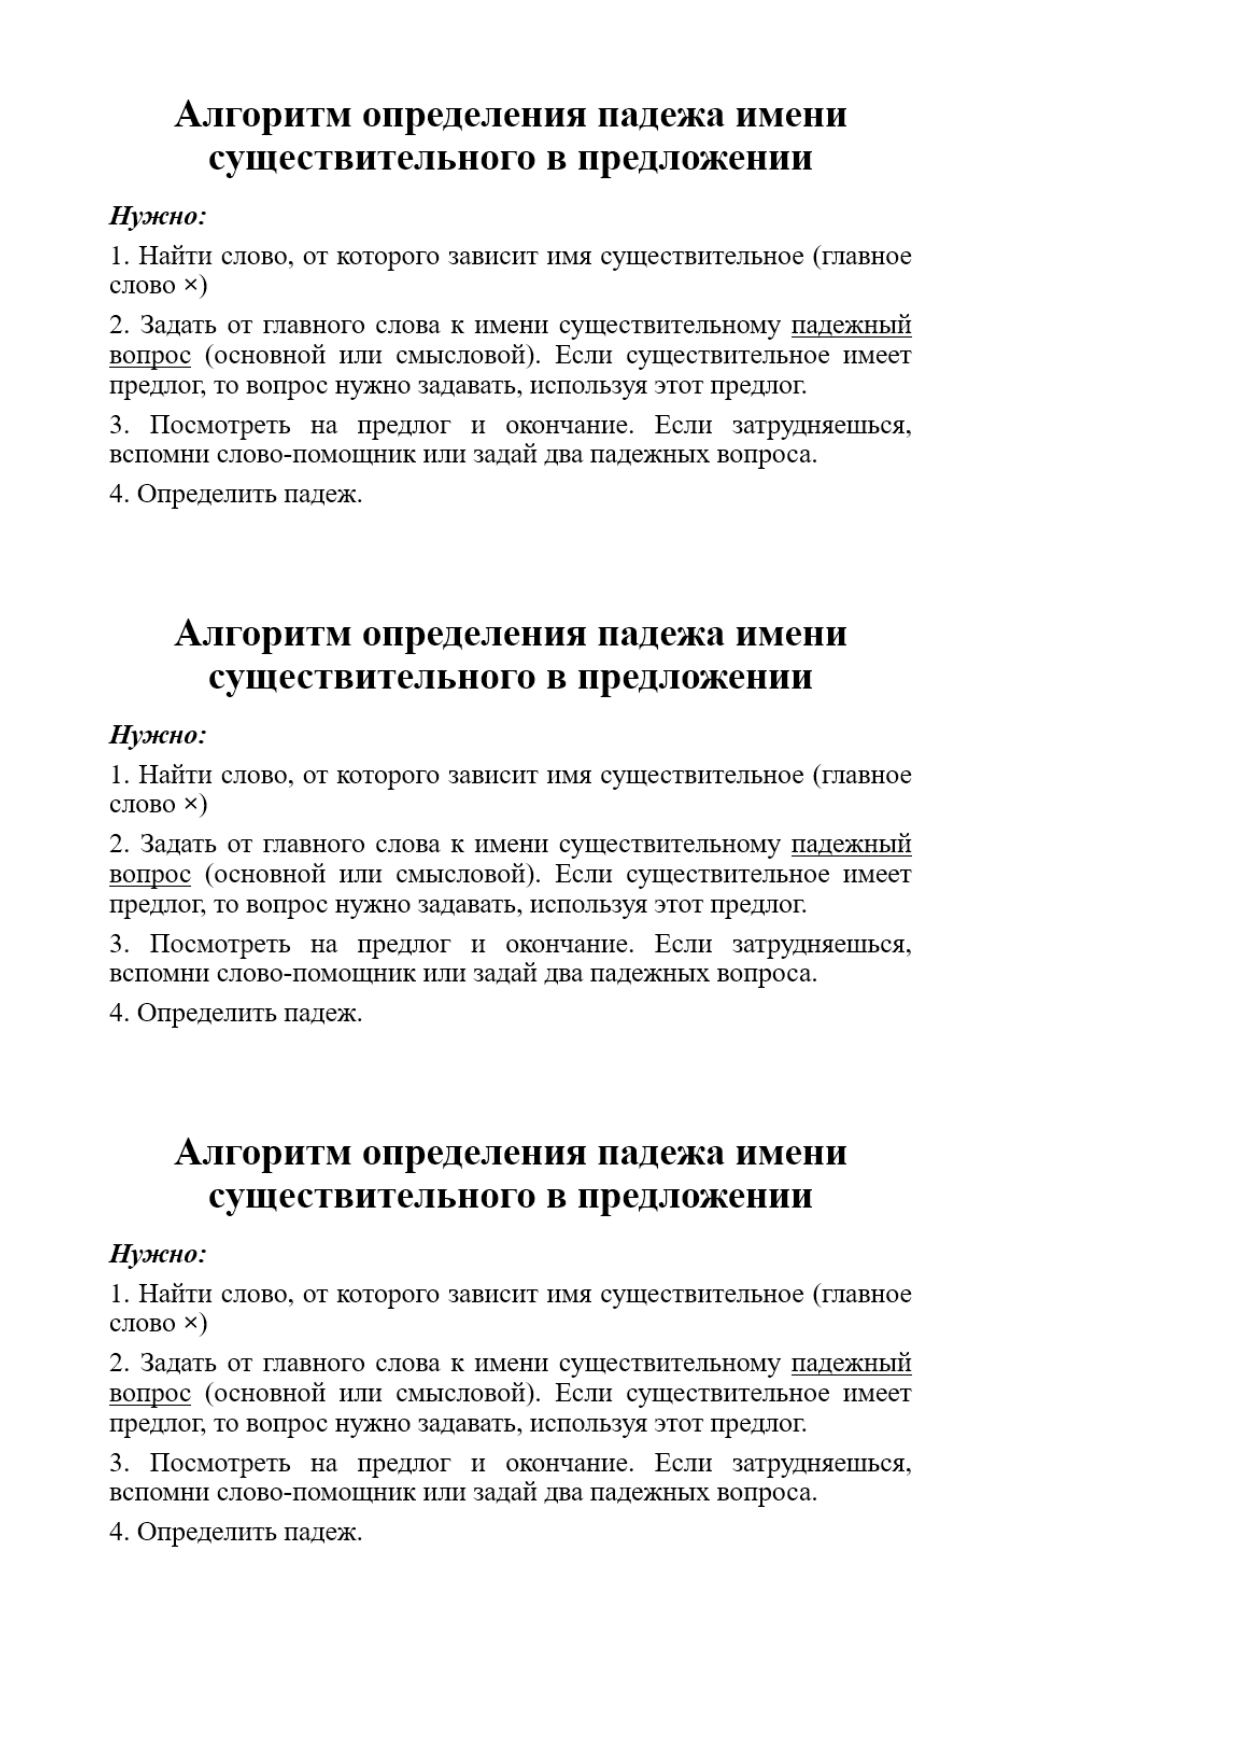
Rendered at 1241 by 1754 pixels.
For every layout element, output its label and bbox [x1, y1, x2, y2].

picture [44, 1097, 956, 1598]
picture [44, 59, 956, 560]
picture [44, 578, 956, 1079]
